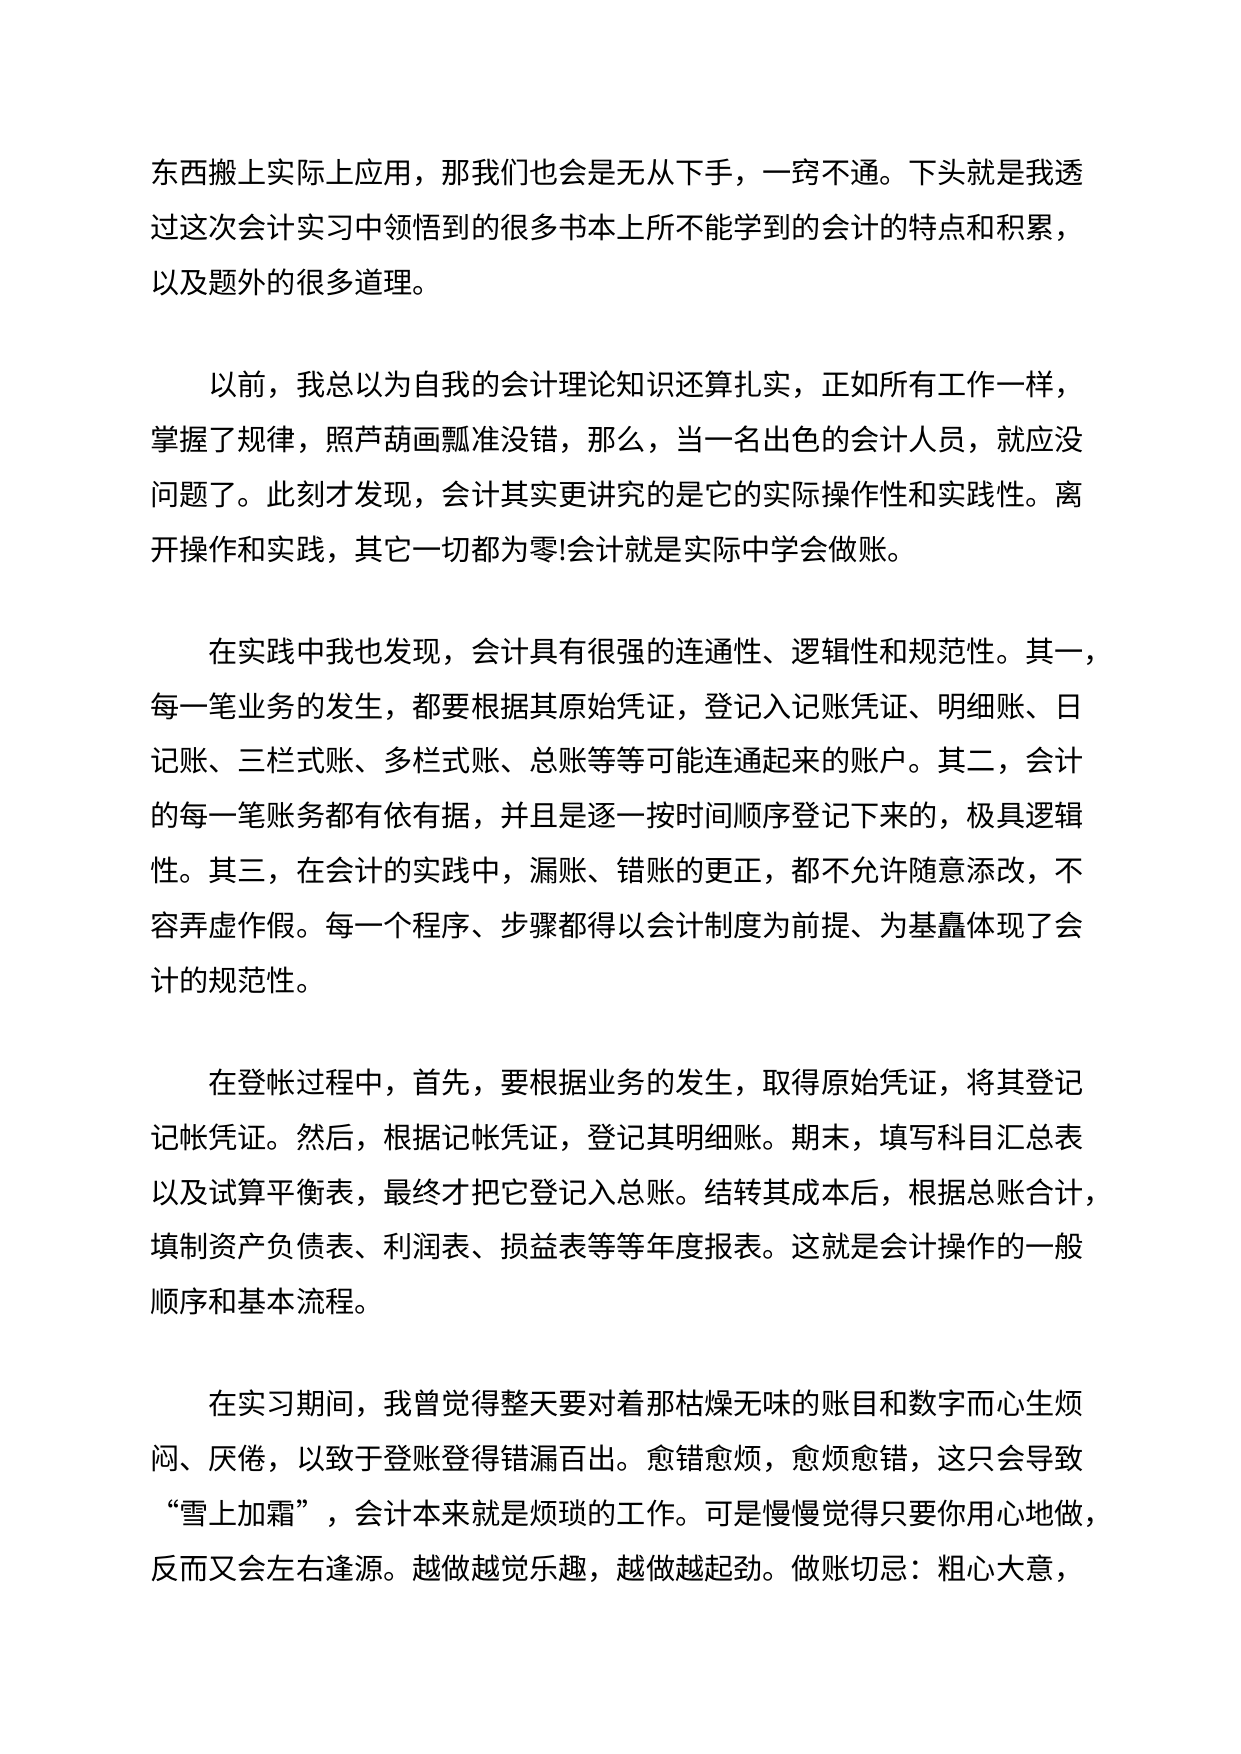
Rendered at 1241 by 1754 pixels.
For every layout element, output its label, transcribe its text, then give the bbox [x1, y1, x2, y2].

text 以前，我总以为自我的会计理论知识还算扎实，正如所有工作一样，掌握了规律，照芦葫画瓢准没错，那么，当一名出色的会计人员，就应没问题了。此刻才发现，会计其实更讲究的是它的实际操作性和实践性。离开操作和实践，其它一切都为零!会计就是实际中学会做账。 [150, 362, 1090, 569]
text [150, 150, 1090, 302]
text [150, 1381, 1090, 1588]
text 在实践中我也发现，会计具有很强的连通性、逻辑性和规范性。其一，每一笔业务的发生，都要根据其原始凭证，登记入记账凭证、明细账、日记账、三栏式账、多栏式账、总账等等可能连通起来的账户。其二，会计的每一笔账务都有依有据，并且是逐一按时间顺序登记下来的，极具逻辑性。其三，在会计的实践中，漏账、错账的更正，都不允许随意添改，不容弄虚作假。每一个程序、步骤都得以会计制度为前提、为基矗体现了会计的规范性。 [150, 628, 1090, 1000]
text 在登帐过程中，首先，要根据业务的发生，取得原始凭证，将其登记记帐凭证。然后，根据记帐凭证，登记其明细账。期末，填写科目汇总表以及试算平衡表，最终才把它登记入总账。结转其成本后，根据总账合计，填制资产负债表、利润表、损益表等等年度报表。这就是会计操作的一般顺序和基本流程。 [150, 1059, 1090, 1321]
